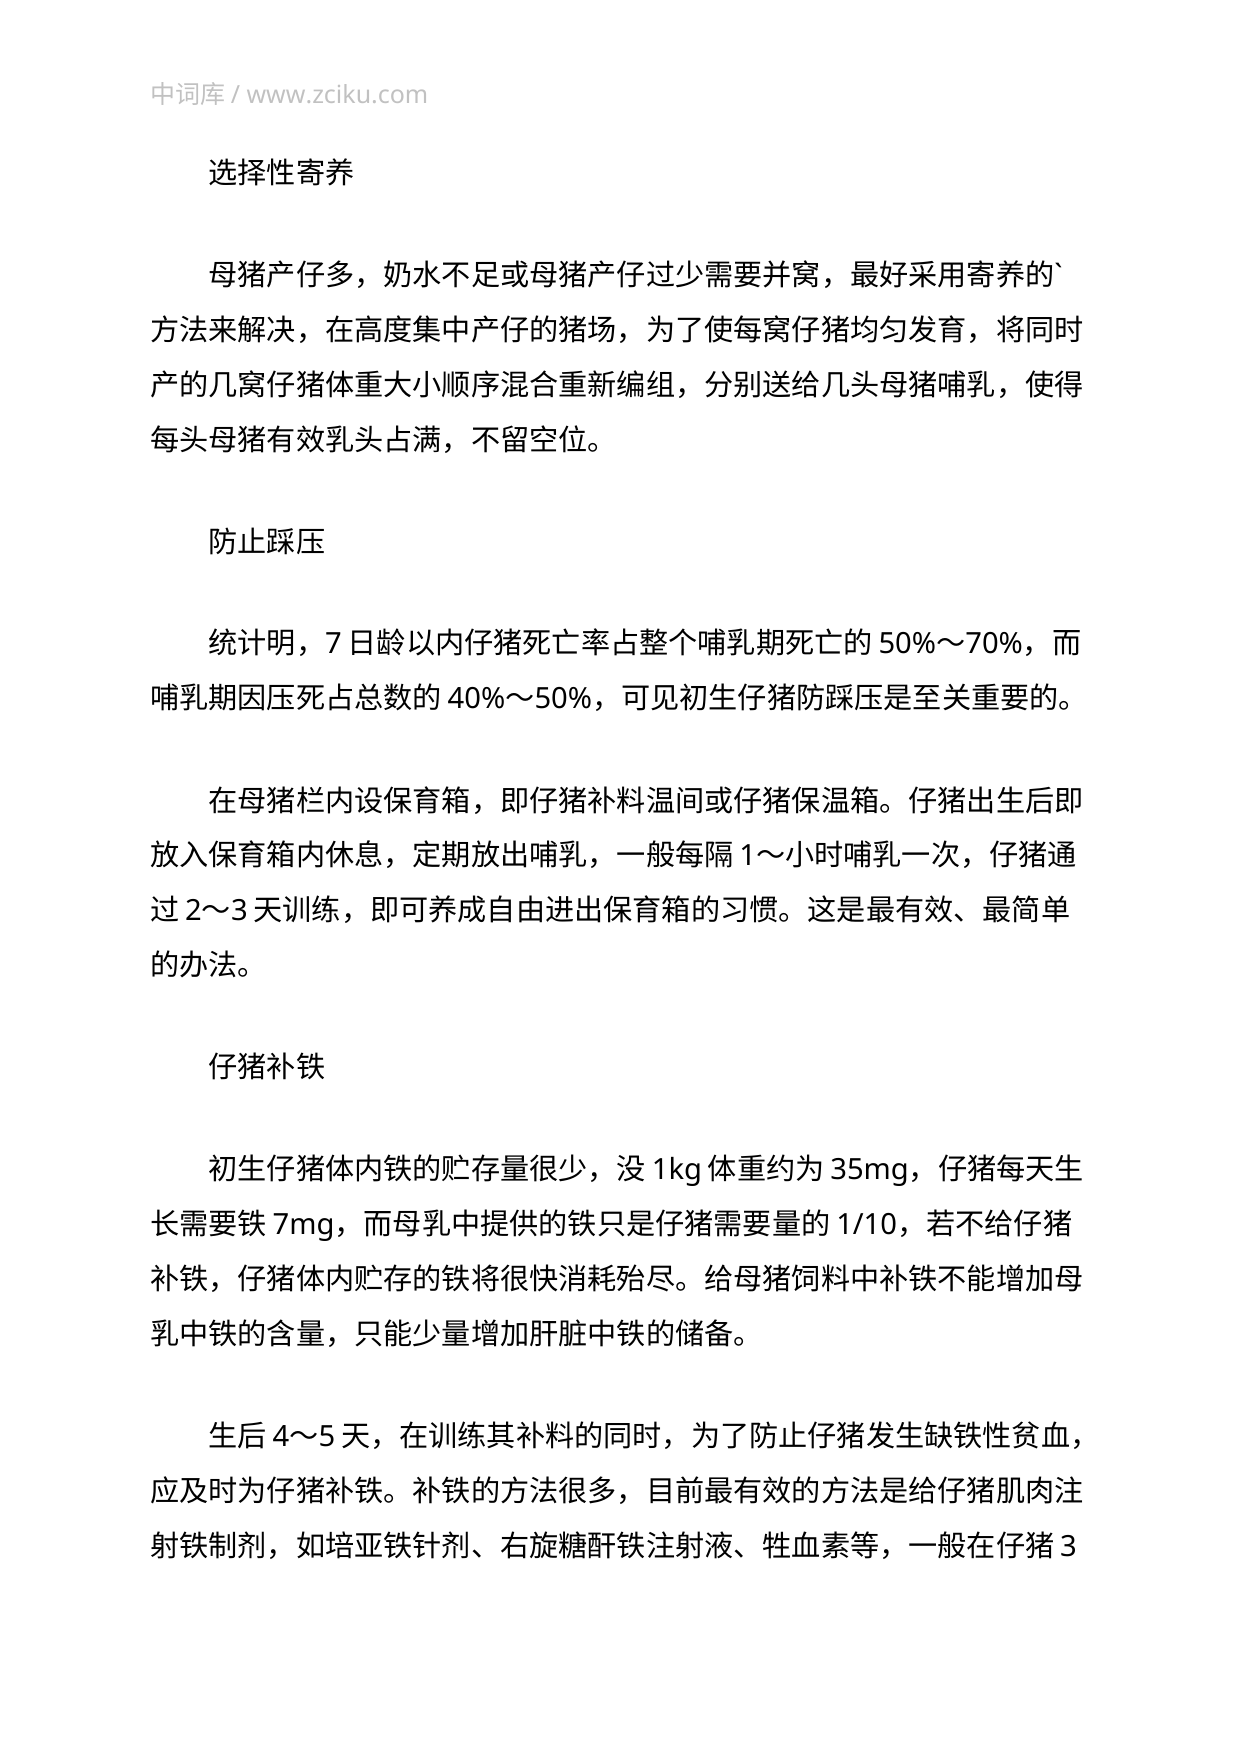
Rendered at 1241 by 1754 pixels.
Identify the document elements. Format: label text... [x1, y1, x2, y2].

text 在母猪栏内设保育箱，即仔猪补料温间或仔猪保温箱。仔猪出生后即放入保育箱内休息，定期放出哺乳，一般每隔1～小时哺乳一次，仔猪通过2～3天训练，即可养成自由进出保育箱的习惯。这是最有效、最简单的办法。 [150, 777, 1090, 984]
text 统计明，7日龄以内仔猪死亡率占整个哺乳期死亡的50%～70%，而哺乳期因压死占总数的40%～50%，可见初生仔猪防踩压是至关重要的。 [150, 620, 1090, 717]
text 防止踩压 [150, 518, 1090, 561]
text 母猪产仔多，奶水不足或母猪产仔过少需要并窝，最好采用寄养的`方法来解决，在高度集中产仔的猪场，为了使每窝仔猪均匀发育，将同时产的几窝仔猪体重大小顺序混合重新编组，分别送给几头母猪哺乳，使得每头母猪有效乳头占满，不留空位。 [150, 252, 1090, 459]
text 初生仔猪体内铁的贮存量很少，没1kg体重约为35mg，仔猪每天生长需要铁7mg，而母乳中提供的铁只是仔猪需要量的1/10，若不给仔猪补铁，仔猪体内贮存的铁将很快消耗殆尽。给母猪饲料中补铁不能增加母乳中铁的含量，只能少量增加肝脏中铁的储备。 [150, 1146, 1090, 1353]
text 选择性寄养 [150, 150, 1090, 192]
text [150, 1412, 1090, 1564]
text 仔猪补铁 [150, 1044, 1090, 1086]
